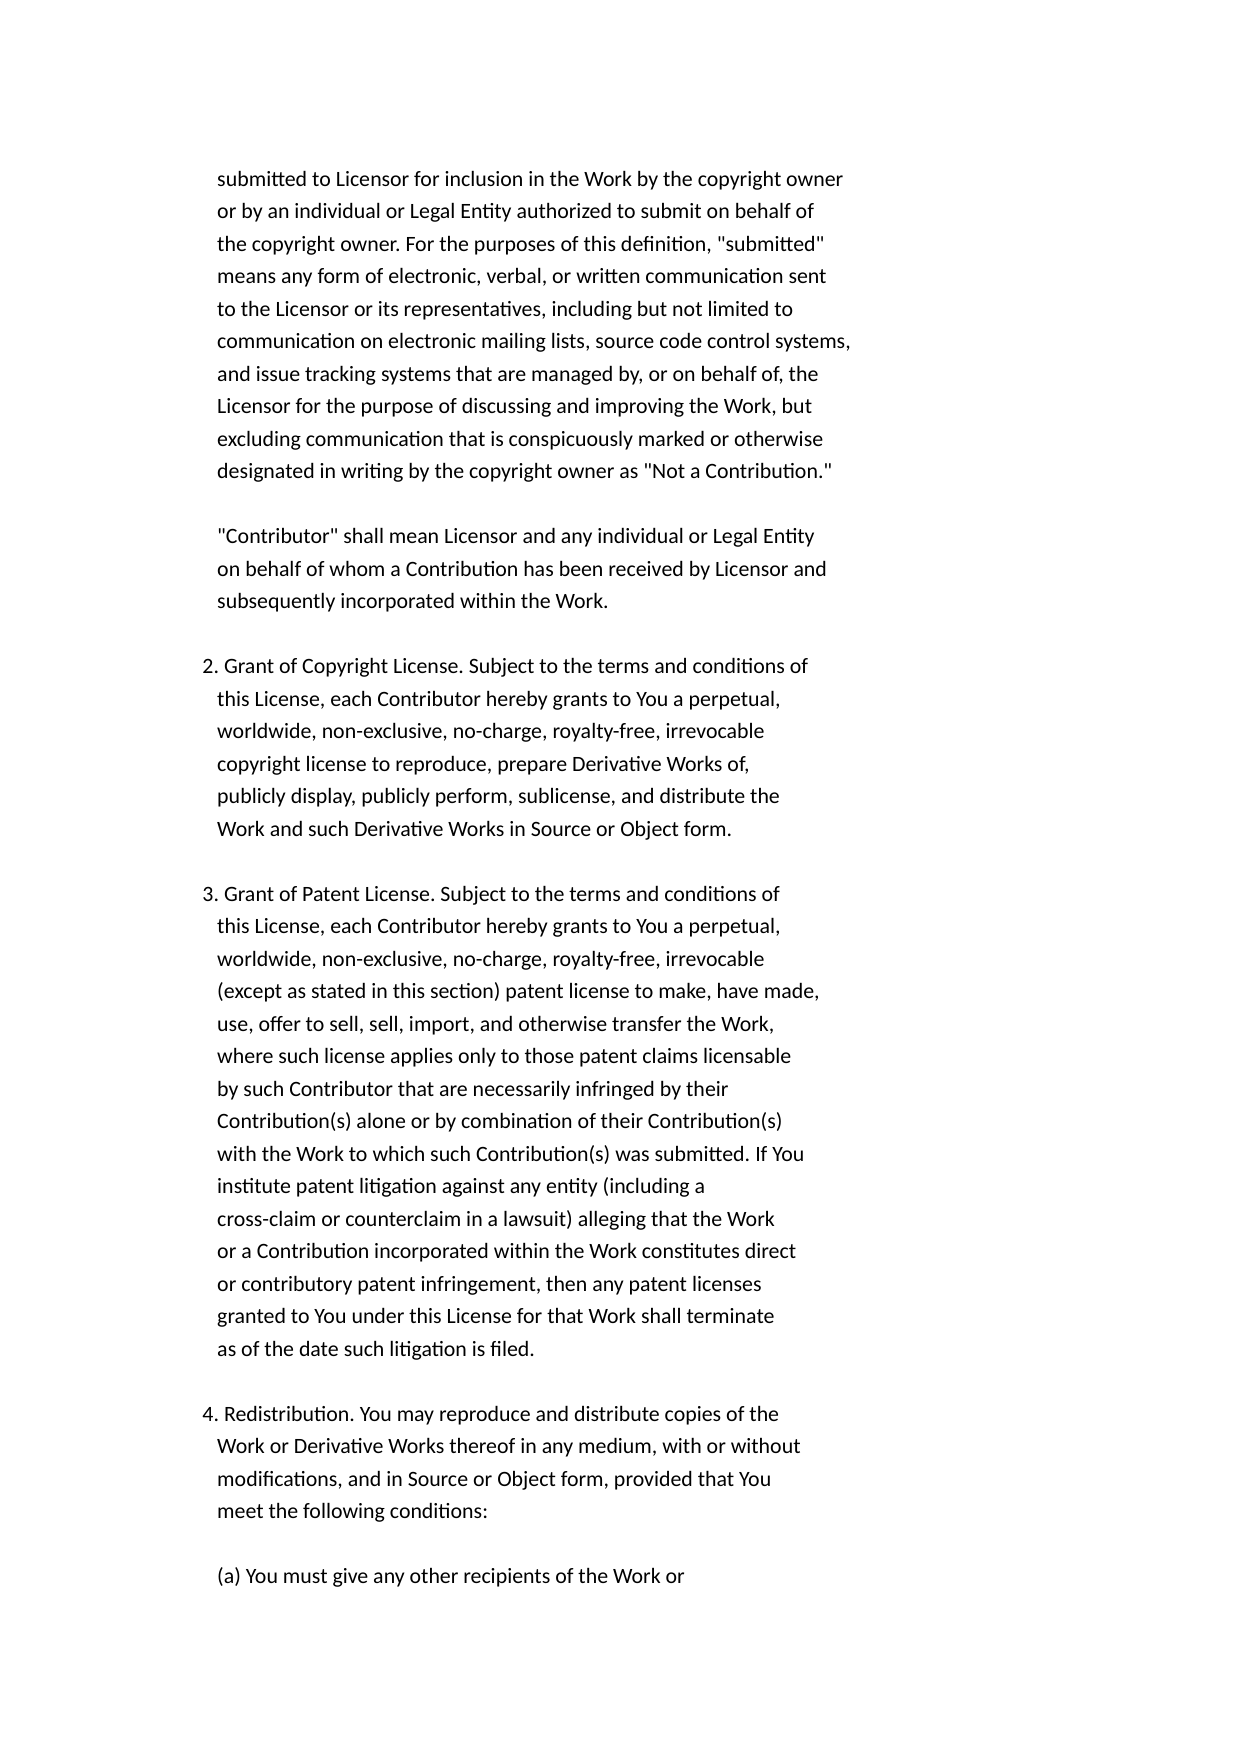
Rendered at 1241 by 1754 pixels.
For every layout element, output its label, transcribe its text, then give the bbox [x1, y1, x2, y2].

text Contribution(s) alone or by combination of their Contribution(s) [187, 1104, 1053, 1137]
text Licensor for the purpose of discussing and improving the Work, but [187, 389, 1053, 422]
text submitted to Licensor for inclusion in the Work by the copyright owner [187, 162, 1053, 194]
text designated in writing by the copyright owner as "Not a Contribution." [187, 454, 1053, 487]
text excluding communication that is conspicuously marked or otherwise [187, 422, 1053, 454]
text granted to You under this License for that Work shall terminate [187, 1299, 1053, 1332]
text this License, each Contributor hereby grants to You a perpetual, [187, 682, 1053, 714]
text 3. Grant of Patent License. Subject to the terms and conditions of [187, 877, 1053, 909]
text this License, each Contributor hereby grants to You a perpetual, [187, 909, 1053, 942]
text use, offer to sell, sell, import, and otherwise transfer the Work, [187, 1007, 1053, 1039]
text on behalf of whom a Contribution has been received by Licensor and [187, 552, 1053, 584]
text (except as stated in this section) patent license to make, have made, [187, 974, 1053, 1007]
text worldwide, non-exclusive, no-charge, royalty-free, irrevocable [187, 714, 1053, 747]
text institute patent litigation against any entity (including a [187, 1169, 1053, 1202]
text with the Work to which such Contribution(s) was submitted. If You [187, 1137, 1053, 1169]
text or by an individual or Legal Entity authorized to submit on behalf of [187, 194, 1053, 227]
text communication on electronic mailing lists, source code control systems, [187, 324, 1053, 357]
text cross-claim or counterclaim in a lawsuit) alleging that the Work [187, 1202, 1053, 1234]
text 4. Redistribution. You may reproduce and distribute copies of the [187, 1397, 1053, 1429]
text modifications, and in Source or Object form, provided that You [187, 1462, 1053, 1494]
text where such license applies only to those patent claims licensable [187, 1039, 1053, 1072]
text by such Contributor that are necessarily infringed by their [187, 1072, 1053, 1104]
text Work or Derivative Works thereof in any medium, with or without [187, 1429, 1053, 1462]
text and issue tracking systems that are managed by, or on behalf of, the [187, 357, 1053, 389]
text the copyright owner. For the purposes of this definition, "submitted" [187, 227, 1053, 259]
text meet the following conditions: [187, 1494, 1053, 1527]
text or a Contribution incorporated within the Work constitutes direct [187, 1234, 1053, 1267]
text as of the date such litigation is filed. [187, 1332, 1053, 1364]
text (a) You must give any other recipients of the Work or [187, 1559, 1053, 1592]
text 2. Grant of Copyright License. Subject to the terms and conditions of [187, 649, 1053, 682]
text worldwide, non-exclusive, no-charge, royalty-free, irrevocable [187, 942, 1053, 974]
text publicly display, publicly perform, sublicense, and distribute the [187, 779, 1053, 812]
text "Contributor" shall mean Licensor and any individual or Legal Entity [187, 519, 1053, 552]
text Work and such Derivative Works in Source or Object form. [187, 812, 1053, 844]
text means any form of electronic, verbal, or written communication sent [187, 259, 1053, 292]
text subsequently incorporated within the Work. [187, 584, 1053, 617]
text or contributory patent infringement, then any patent licenses [187, 1267, 1053, 1299]
text copyright license to reproduce, prepare Derivative Works of, [187, 747, 1053, 779]
text to the Licensor or its representatives, including but not limited to [187, 292, 1053, 324]
